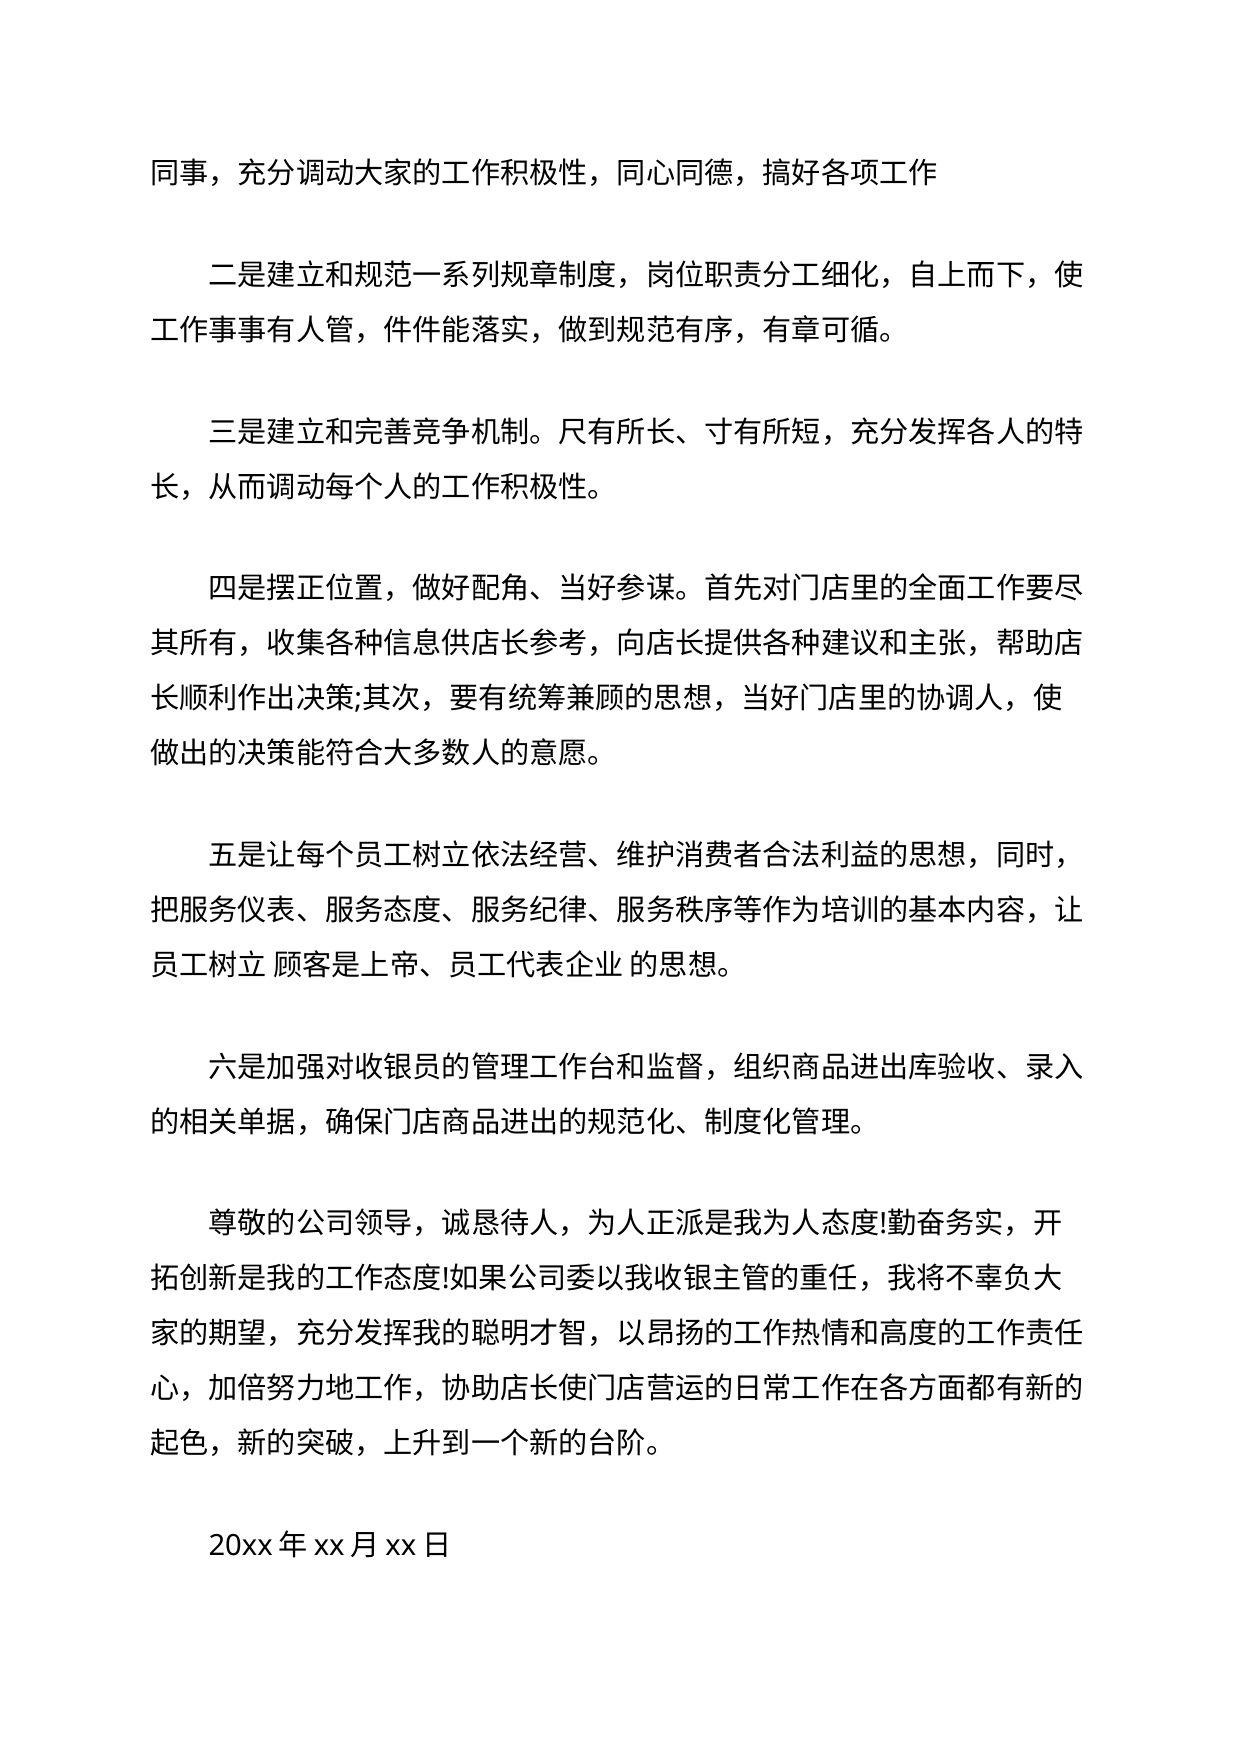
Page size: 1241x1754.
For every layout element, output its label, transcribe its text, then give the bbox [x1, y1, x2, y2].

text 三是建立和完善竞争机制。尺有所长、寸有所短，充分发挥各人的特长，从而调动每个人的工作积极性。 [150, 408, 1090, 506]
text 五是让每个员工树立依法经营、维护消费者合法利益的思想，同时，把服务仪表、服务态度、服务纪律、服务秩序等作为培训的基本内容，让员工树立 顾客是上帝、员工代表企业 的思想。 [150, 832, 1090, 984]
text 四是摆正位置，做好配角、当好参谋。首先对门店里的全面工作要尽其所有，收集各种信息供店长参考，向店长提供各种建议和主张，帮助店长顺利作出决策;其次，要有统筹兼顾的思想，当好门店里的协调人，使做出的决策能符合大多数人的意愿。 [150, 565, 1090, 772]
text 二是建立和规范一系列规章制度，岗位职责分工细化，自上而下，使工作事事有人管，件件能落实，做到规范有序，有章可循。 [150, 252, 1090, 349]
text 20xx年xx月xx日 [150, 1521, 1090, 1564]
text 尊敬的公司领导，诚恳待人，为人正派是我为人态度!勤奋务实，开拓创新是我的工作态度!如果公司委以我收银主管的重任，我将不辜负大家的期望，充分发挥我的聪明才智，以昂扬的工作热情和高度的工作责任心，加倍努力地工作，协助店长使门店营运的日常工作在各方面都有新的起色，新的突破，上升到一个新的台阶。 [150, 1200, 1090, 1462]
text 六是加强对收银员的管理工作台和监督，组织商品进出库验收、录入的相关单据，确保门店商品进出的规范化、制度化管理。 [150, 1043, 1090, 1140]
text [150, 150, 1090, 192]
